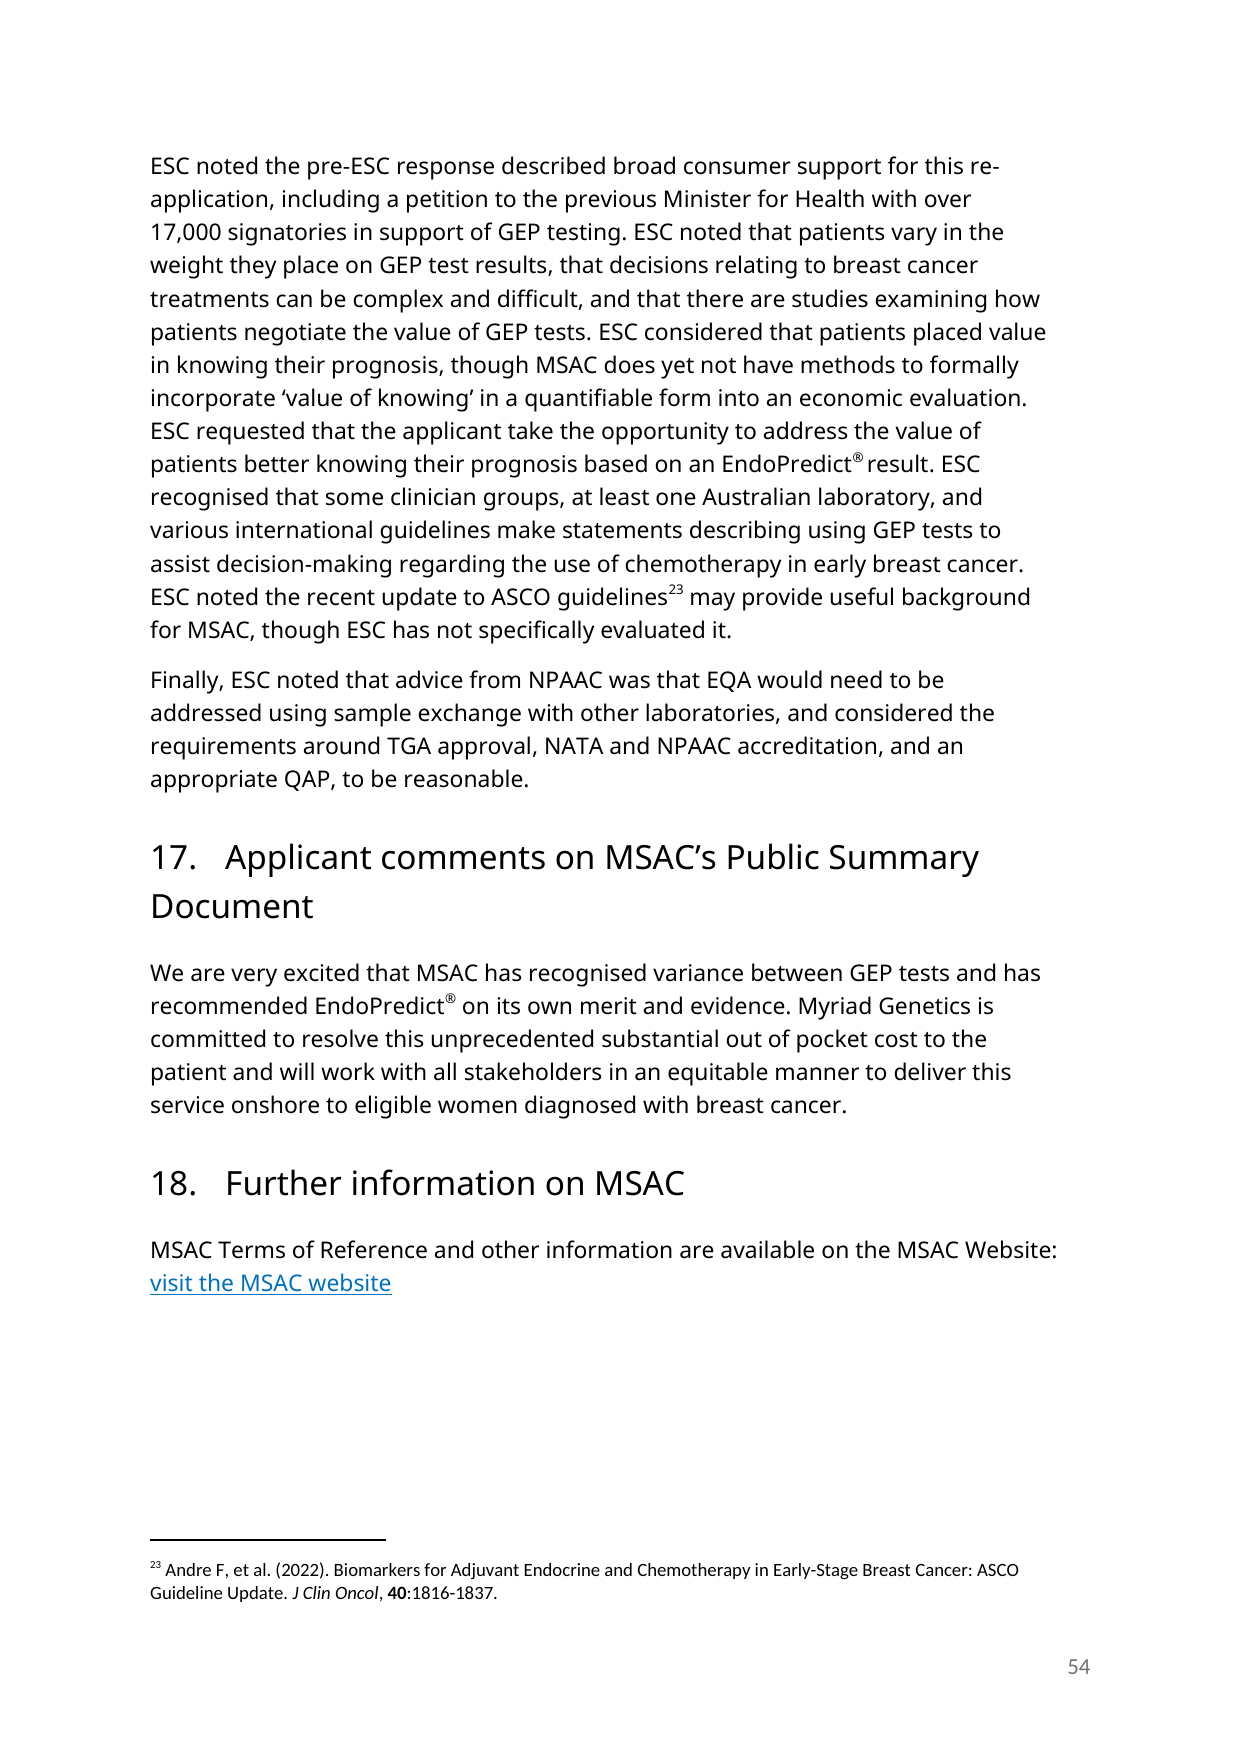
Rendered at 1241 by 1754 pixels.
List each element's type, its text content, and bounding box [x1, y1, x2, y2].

text We are very excited that MSAC has recognised variance between GEP tests and has recommended EndoPredict® on its own merit and evidence. Myriad Genetics is committed to resolve this unprecedented substantial out of pocket cost to the patient and will work with all stakeholders in an equitable manner to deliver this service onshore to eligible women diagnosed with breast cancer. [150, 956, 1049, 1120]
text ESC noted the pre-ESC response described broad consumer support for this re-application, including a petition to the previous Minister for Health with over 17,000 signatories in support of GEP testing. ESC noted that patients vary in the weight they place on GEP test results, that decisions relating to breast cancer treatments can be complex and difficult, and that there are studies examining how patients negotiate the value of GEP tests. ESC considered that patients placed value in knowing their prognosis, though MSAC does yet not have methods to formally incorporate ‘value of knowing’ in a quantifiable form into an economic evaluation. ESC requested that the applicant take the opportunity to address the value of patients better knowing their prognosis based on an EndoPredict® result. ESC recognised that some clinician groups, at least one Australian laboratory, and various international guidelines make statements describing using GEP tests to assist decision-making regarding the use of chemotherapy in early breast cancer. ESC noted the recent update to ASCO guidelines may provide useful background for MSAC, though ESC has not specifically evaluated it. [150, 150, 1049, 645]
text MSAC Terms of Reference and other information are available on the MSAC Website: visit the MSAC website [150, 1233, 1090, 1298]
text Finally, ESC noted that advice from NPAAC was that EQA would need to be addressed using sample exchange with other laboratories, and considered the requirements around TGA approval, NATA and NPAAC accreditation, and an appropriate QAP, to be reasonable. [150, 663, 1049, 794]
subtitle 18. Further information on MSAC [150, 1159, 1090, 1205]
subtitle 17. Applicant comments on MSAC’s Public Summary Document [150, 833, 1090, 928]
